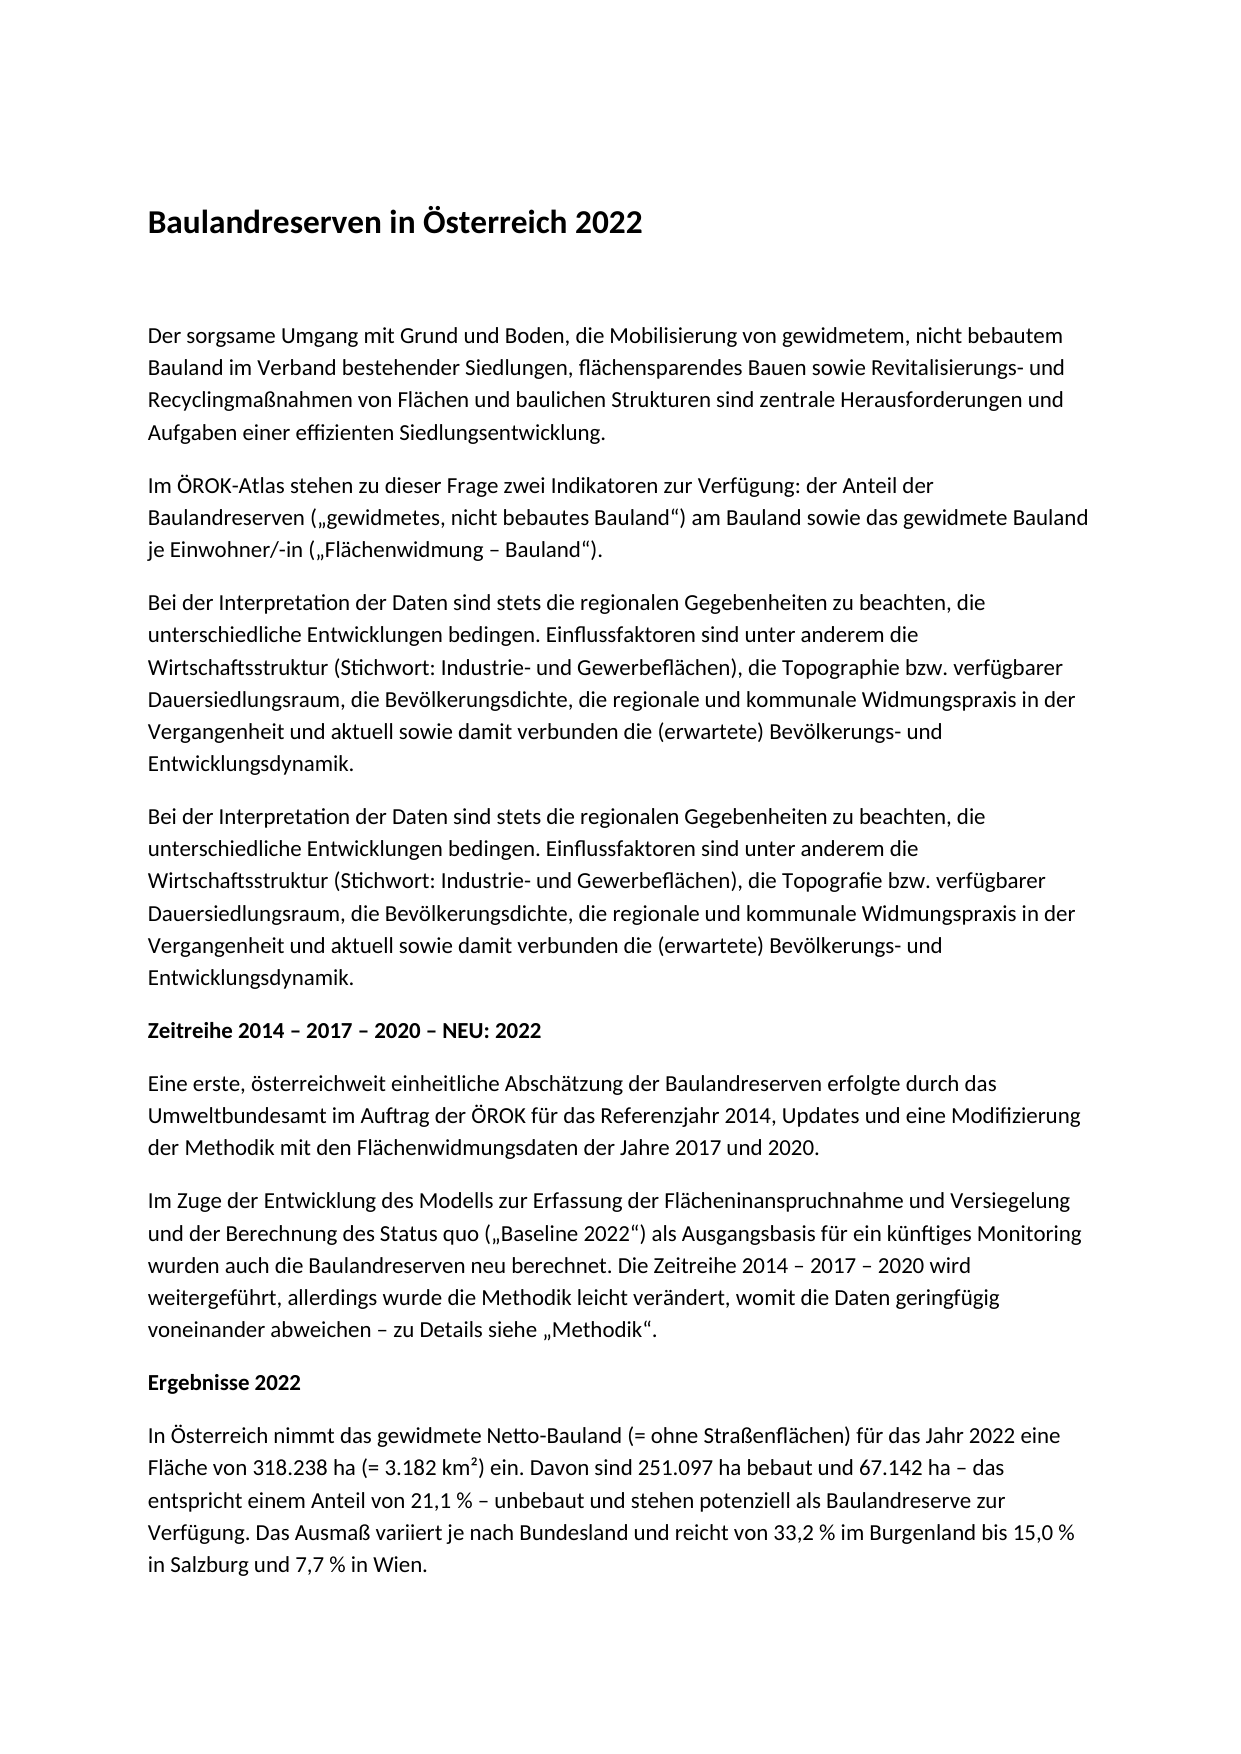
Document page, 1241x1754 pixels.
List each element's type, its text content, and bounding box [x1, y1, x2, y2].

text Bei der Interpretation der Daten sind stets die regionalen Gegebenheiten zu beachten, die unterschiedliche Entwicklungen bedingen. Einflussfaktoren sind unter anderem die Wirtschaftsstruktur (Stichwort: Industrie- und Gewerbeflächen), die Topographie bzw. verfügbarer Dauersiedlungsraum, die Bevölkerungsdichte, die regionale und kommunale Widmungspraxis in der Vergangenheit und aktuell sowie damit verbunden die (erwartete) Bevölkerungs- und Entwicklungsdynamik. [148, 588, 1093, 777]
text Zeitreihe 2014 – 2017 – 2020 – NEU: 2022 [148, 1016, 1093, 1044]
text Eine erste, österreichweit einheitliche Abschätzung der Baulandreserven erfolgte durch das Umweltbundesamt im Auftrag der ÖROK für das Referenzjahr 2014, Updates und eine Modifizierung der Methodik mit den Flächenwidmungsdaten der Jahre 2017 und 2020. [148, 1069, 1093, 1162]
text Im ÖROK-Atlas stehen zu dieser Frage zwei Indikatoren zur Verfügung: der Anteil der Baulandreserven („gewidmetes, nicht bebautes Bauland“) am Bauland sowie das gewidmete Bauland je Einwohner/-in („Flächenwidmung – Bauland“). [148, 471, 1093, 563]
text Bei der Interpretation der Daten sind stets die regionalen Gegebenheiten zu beachten, die unterschiedliche Entwicklungen bedingen. Einflussfaktoren sind unter anderem die Wirtschaftsstruktur (Stichwort: Industrie- und Gewerbeflächen), die Topografie bzw. verfügbarer Dauersiedlungsraum, die Bevölkerungsdichte, die regionale und kommunale Widmungspraxis in der Vergangenheit und aktuell sowie damit verbunden die (erwartete) Bevölkerungs- und Entwicklungsdynamik. [148, 802, 1093, 991]
text Ergebnisse 2022 [148, 1368, 1093, 1396]
text Baulandreserven in Österreich 2022 [148, 201, 1093, 241]
text Der sorgsame Umgang mit Grund und Boden, die Mobilisierung von gewidmetem, nicht bebautem Bauland im Verband bestehender Siedlungen, flächensparendes Bauen sowie Revitalisierungs- und Recyclingmaßnahmen von Flächen und baulichen Strukturen sind zentrale Herausforderungen und Aufgaben einer effizienten Siedlungsentwicklung. [148, 321, 1093, 446]
text In Österreich nimmt das gewidmete Netto-Bauland (= ohne Straßenflächen) für das Jahr 2022 eine Fläche von 318.238 ha (= 3.182 km²) ein. Davon sind 251.097 ha bebaut und 67.142 ha – das entspricht einem Anteil von 21,1 % – unbebaut und stehen potenziell als Baulandreserve zur Verfügung. Das Ausmaß variiert je nach Bundesland und reicht von 33,2 % im Burgenland bis 15,0 % in Salzburg und 7,7 % in Wien. [148, 1421, 1093, 1578]
text Im Zuge der Entwicklung des Modells zur Erfassung der Flächeninanspruchnahme und Versiegelung und der Berechnung des Status quo („Baseline 2022“) als Ausgangsbasis für ein künftiges Monitoring wurden auch die Baulandreserven neu berechnet. Die Zeitreihe 2014 – 2017 – 2020 wird weitergeführt, allerdings wurde die Methodik leicht verändert, womit die Daten geringfügig voneinander abweichen – zu Details siehe „Methodik“. [148, 1187, 1093, 1343]
